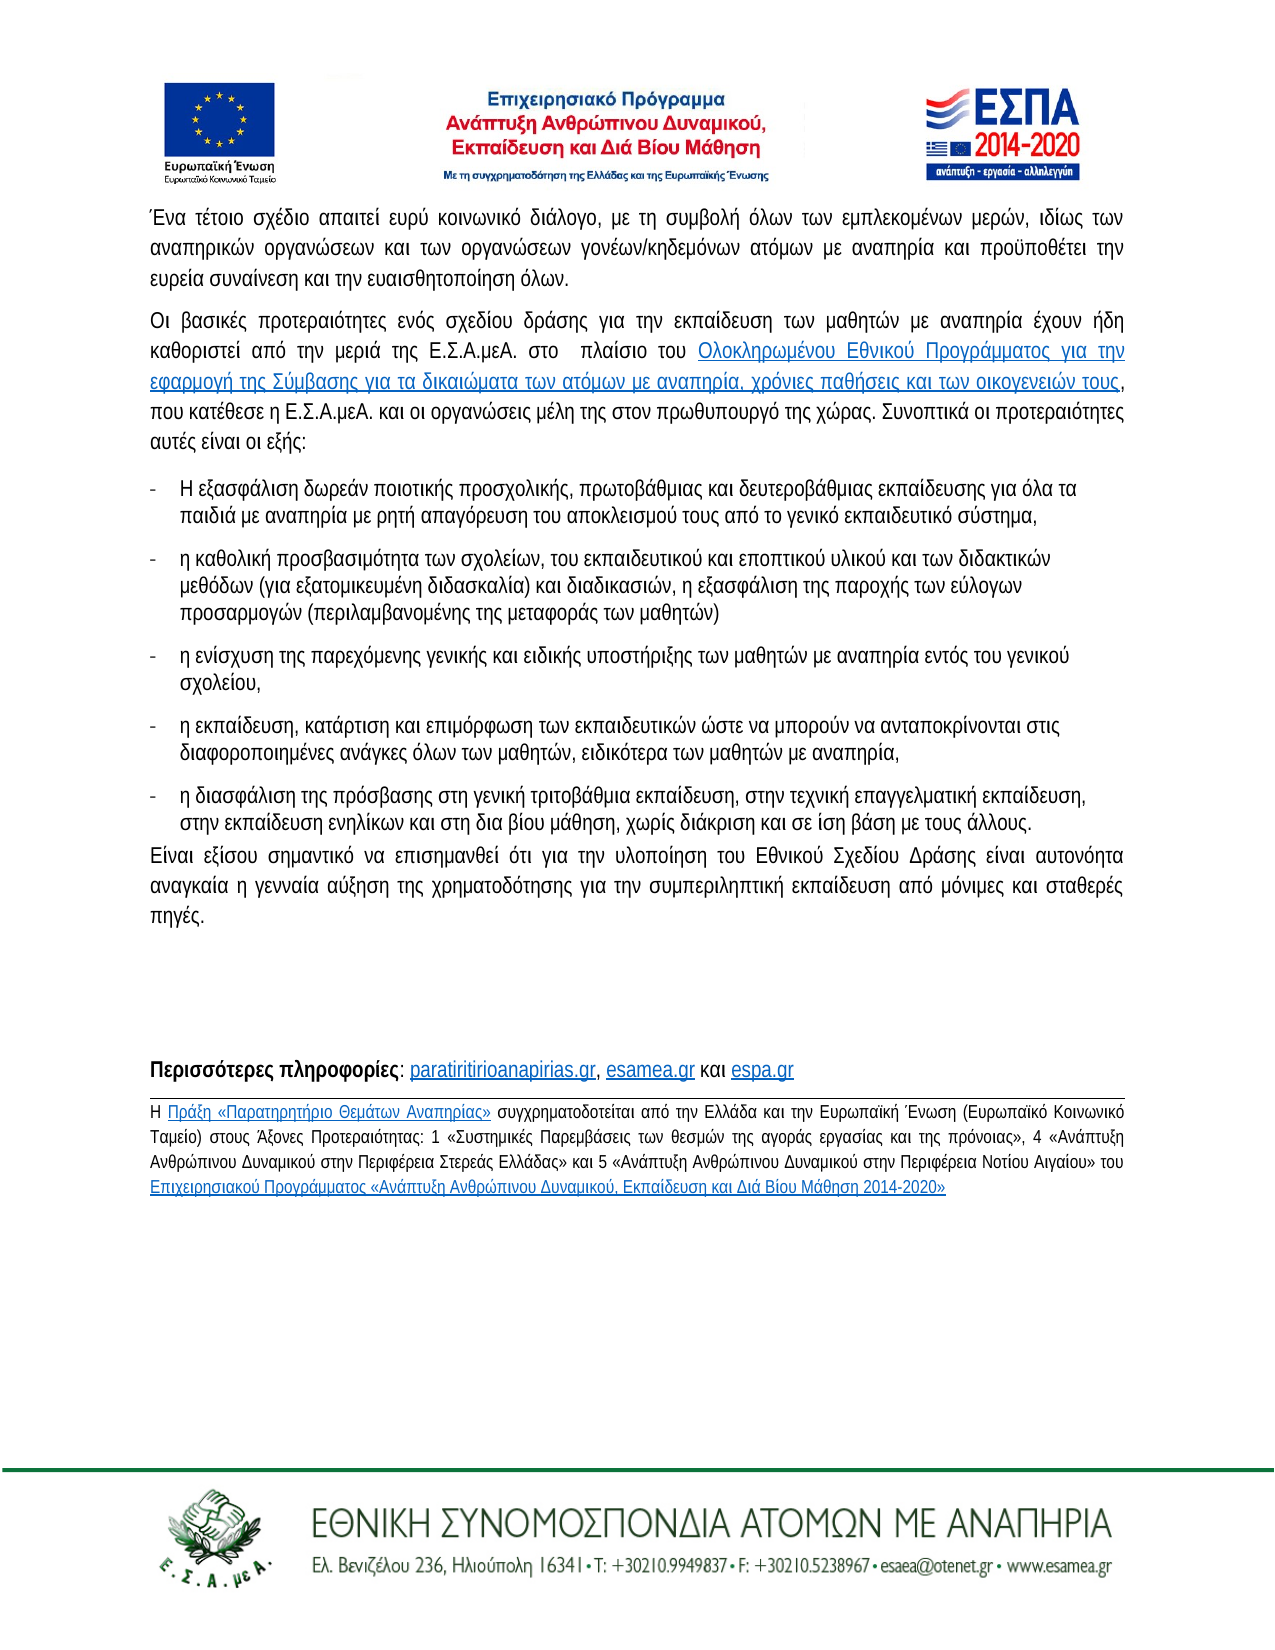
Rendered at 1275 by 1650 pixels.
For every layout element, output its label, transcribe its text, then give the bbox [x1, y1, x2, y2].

picture [2, 1468, 1274, 1650]
picture [150, 73, 1091, 192]
text Περισσότερες πληροφορίες: paratiritirioanapirias.gr, esamea.gr και espa.gr [150, 1056, 1125, 1082]
text Η Πράξη «Παρατηρητήριο Θεμάτων Αναπηρίας» συγχρηματοδοτείται από την Ελλάδα και την Ευρωπαϊκή Ένωση (Ευρωπαϊκό Κοινωνικό Ταμείο) στους Άξονες Προτεραιότητας: 1 «Συστημικές Παρεμβάσεις των θεσμών της αγοράς εργασίας και της πρόνοιας», 4 «Ανάπτυξη Ανθρώπινου Δυναμικού στην Περιφέρεια Στερεάς Ελλάδας» και 5 «Ανάπτυξη Ανθρώπινου Δυναμικού στην Περιφέρεια Νοτίου Αιγαίου» του Επιχειρησιακού Προγράμματος «Ανάπτυξη Ανθρώπινου Δυναμικού, Εκπαίδευση και Διά Βίου Μάθηση 2014-2020» [150, 1099, 1125, 1197]
